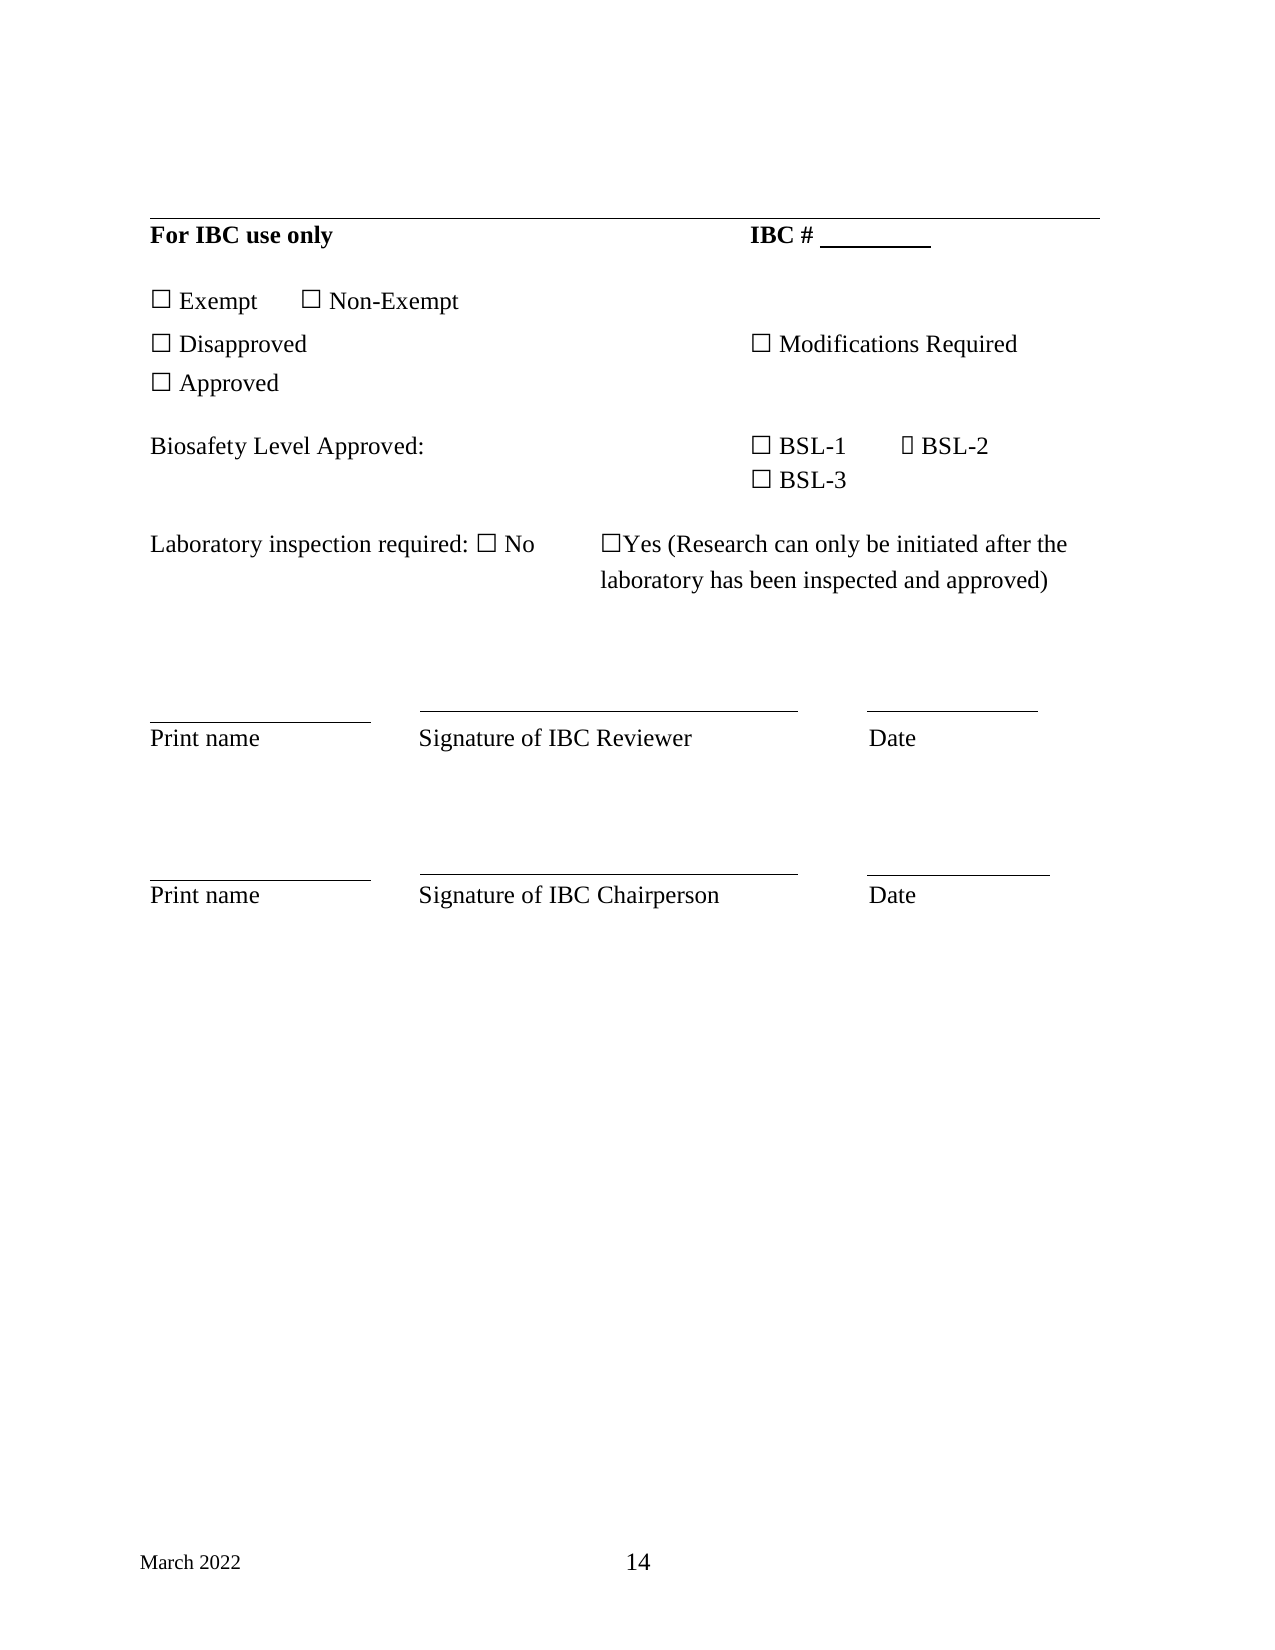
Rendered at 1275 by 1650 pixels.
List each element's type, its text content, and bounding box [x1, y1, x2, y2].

text ☐ Exempt ☐ Non-Exempt [150, 283, 1098, 321]
text For IBC use only IBC # [150, 220, 1098, 248]
text ☐ BSL-3 [750, 462, 1098, 496]
text Laboratory inspection required: ☐ No ☐Yes (Research can only be initiated after the laboratory has been inspected and approved) [150, 526, 1071, 594]
text ☐ Disapproved ☐ Modifications Required [150, 321, 1098, 364]
text Biosafety Level Approved: ☐ BSL-1  BSL-2 [150, 428, 1098, 462]
text Print name Signature of IBC Reviewer Date [150, 723, 1098, 752]
text Print name Signature of IBC Chairperson Date [150, 881, 1098, 909]
picture [617, 1548, 672, 1578]
text ☐ Approved [150, 364, 1098, 398]
